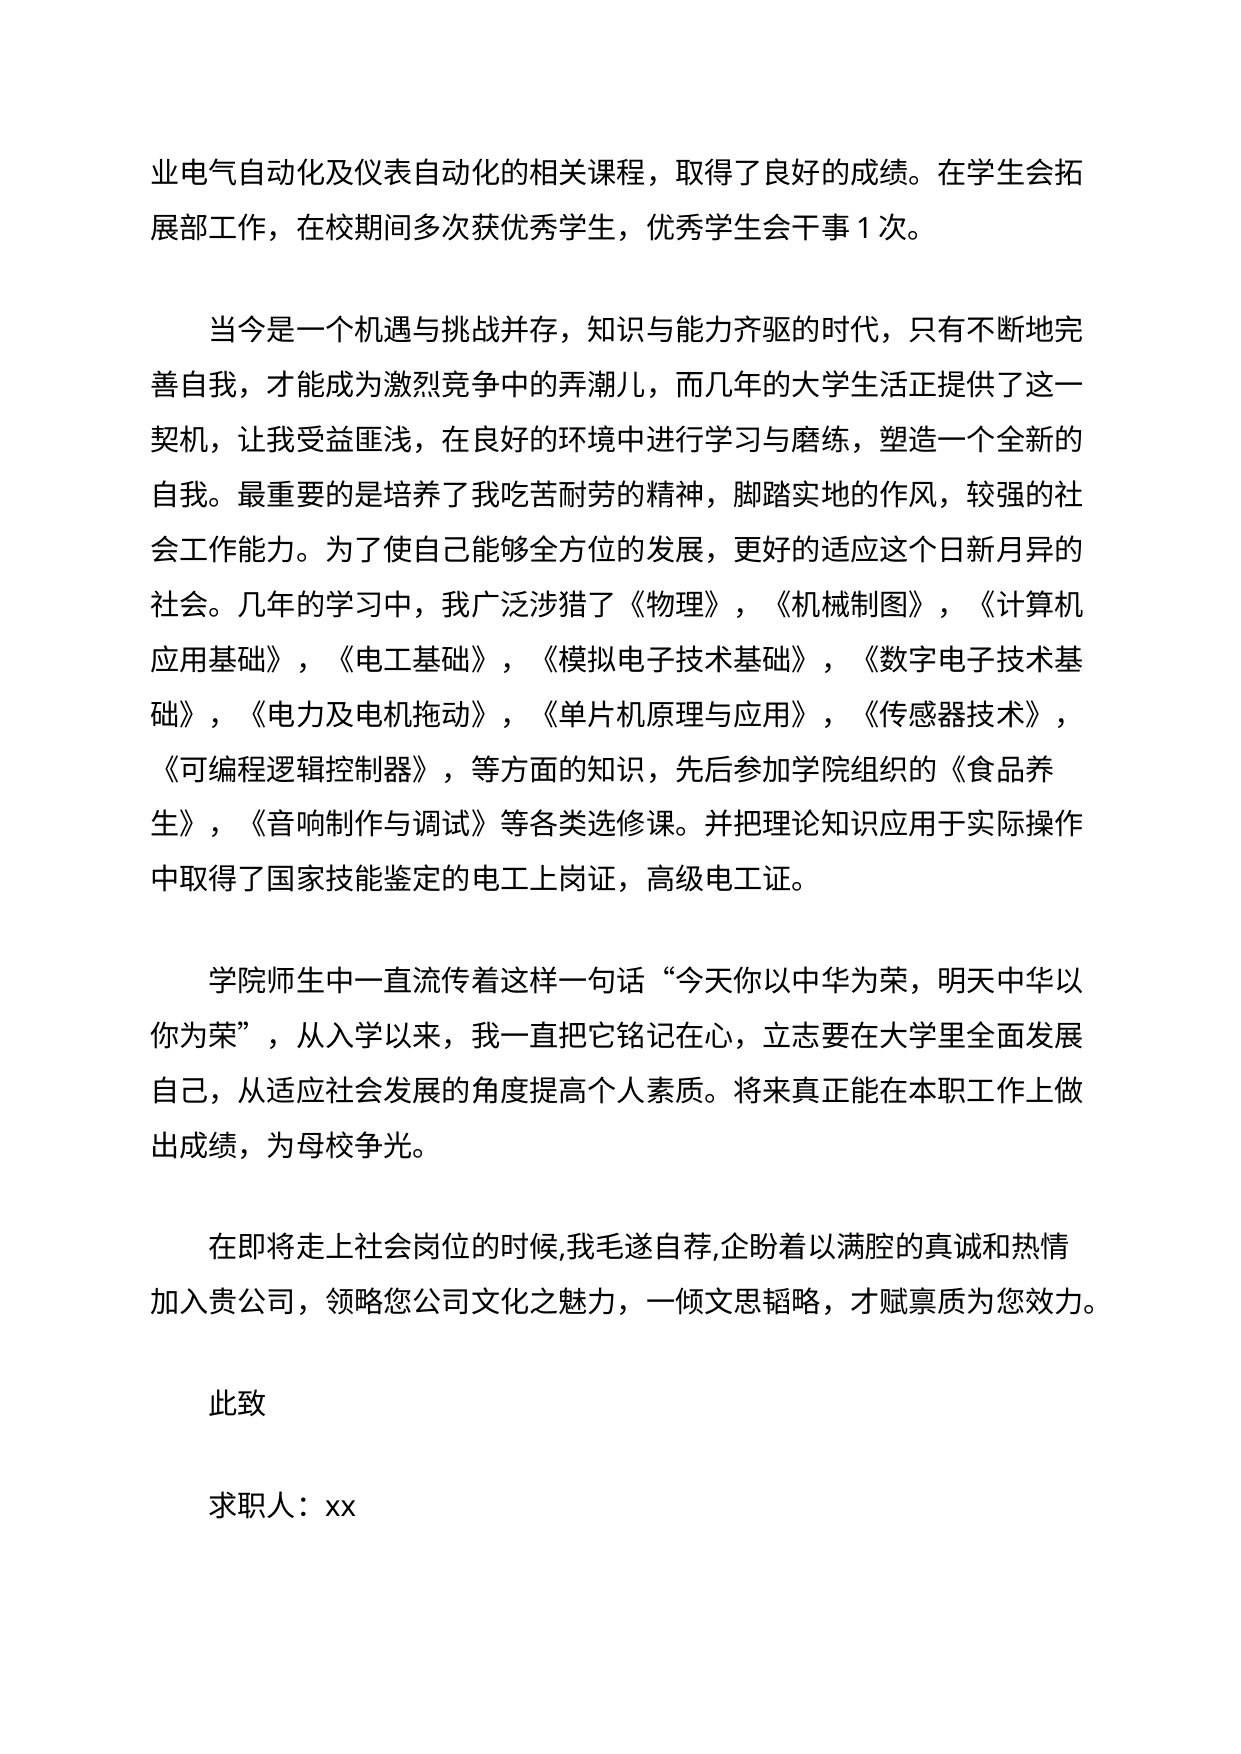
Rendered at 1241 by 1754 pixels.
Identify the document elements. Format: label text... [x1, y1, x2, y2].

text 求职人：xx [150, 1483, 1090, 1525]
text 此致 [150, 1381, 1090, 1423]
text 当今是一个机遇与挑战并存，知识与能力齐驱的时代，只有不断地完善自我，才能成为激烈竞争中的弄潮儿，而几年的大学生活正提供了这一契机，让我受益匪浅，在良好的环境中进行学习与磨练，塑造一个全新的自我。最重要的是培养了我吃苦耐劳的精神，脚踏实地的作风，较强的社会工作能力。为了使自己能够全方位的发展，更好的适应这个日新月异的社会。几年的学习中，我广泛涉猎了《物理》，《机械制图》，《计算机应用基础》，《电工基础》，《模拟电子技术基础》，《数字电子技术基础》，《电力及电机拖动》，《单片机原理与应用》，《传感器技术》，《可编程逻辑控制器》，等方面的知识，先后参加学院组织的《食品养生》，《音响制作与调试》等各类选修课。并把理论知识应用于实际操作中取得了国家技能鉴定的电工上岗证，高级电工证。 [150, 307, 1090, 898]
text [150, 150, 1090, 247]
text 在即将走上社会岗位的时候,我毛遂自荐,企盼着以满腔的真诚和热情加入贵公司，领略您公司文化之魅力，一倾文思韬略，才赋禀质为您效力。 [150, 1224, 1090, 1321]
text 学院师生中一直流传着这样一句话“今天你以中华为荣，明天中华以你为荣”，从入学以来，我一直把它铭记在心，立志要在大学里全面发展自己，从适应社会发展的角度提高个人素质。将来真正能在本职工作上做出成绩，为母校争光。 [150, 958, 1090, 1164]
